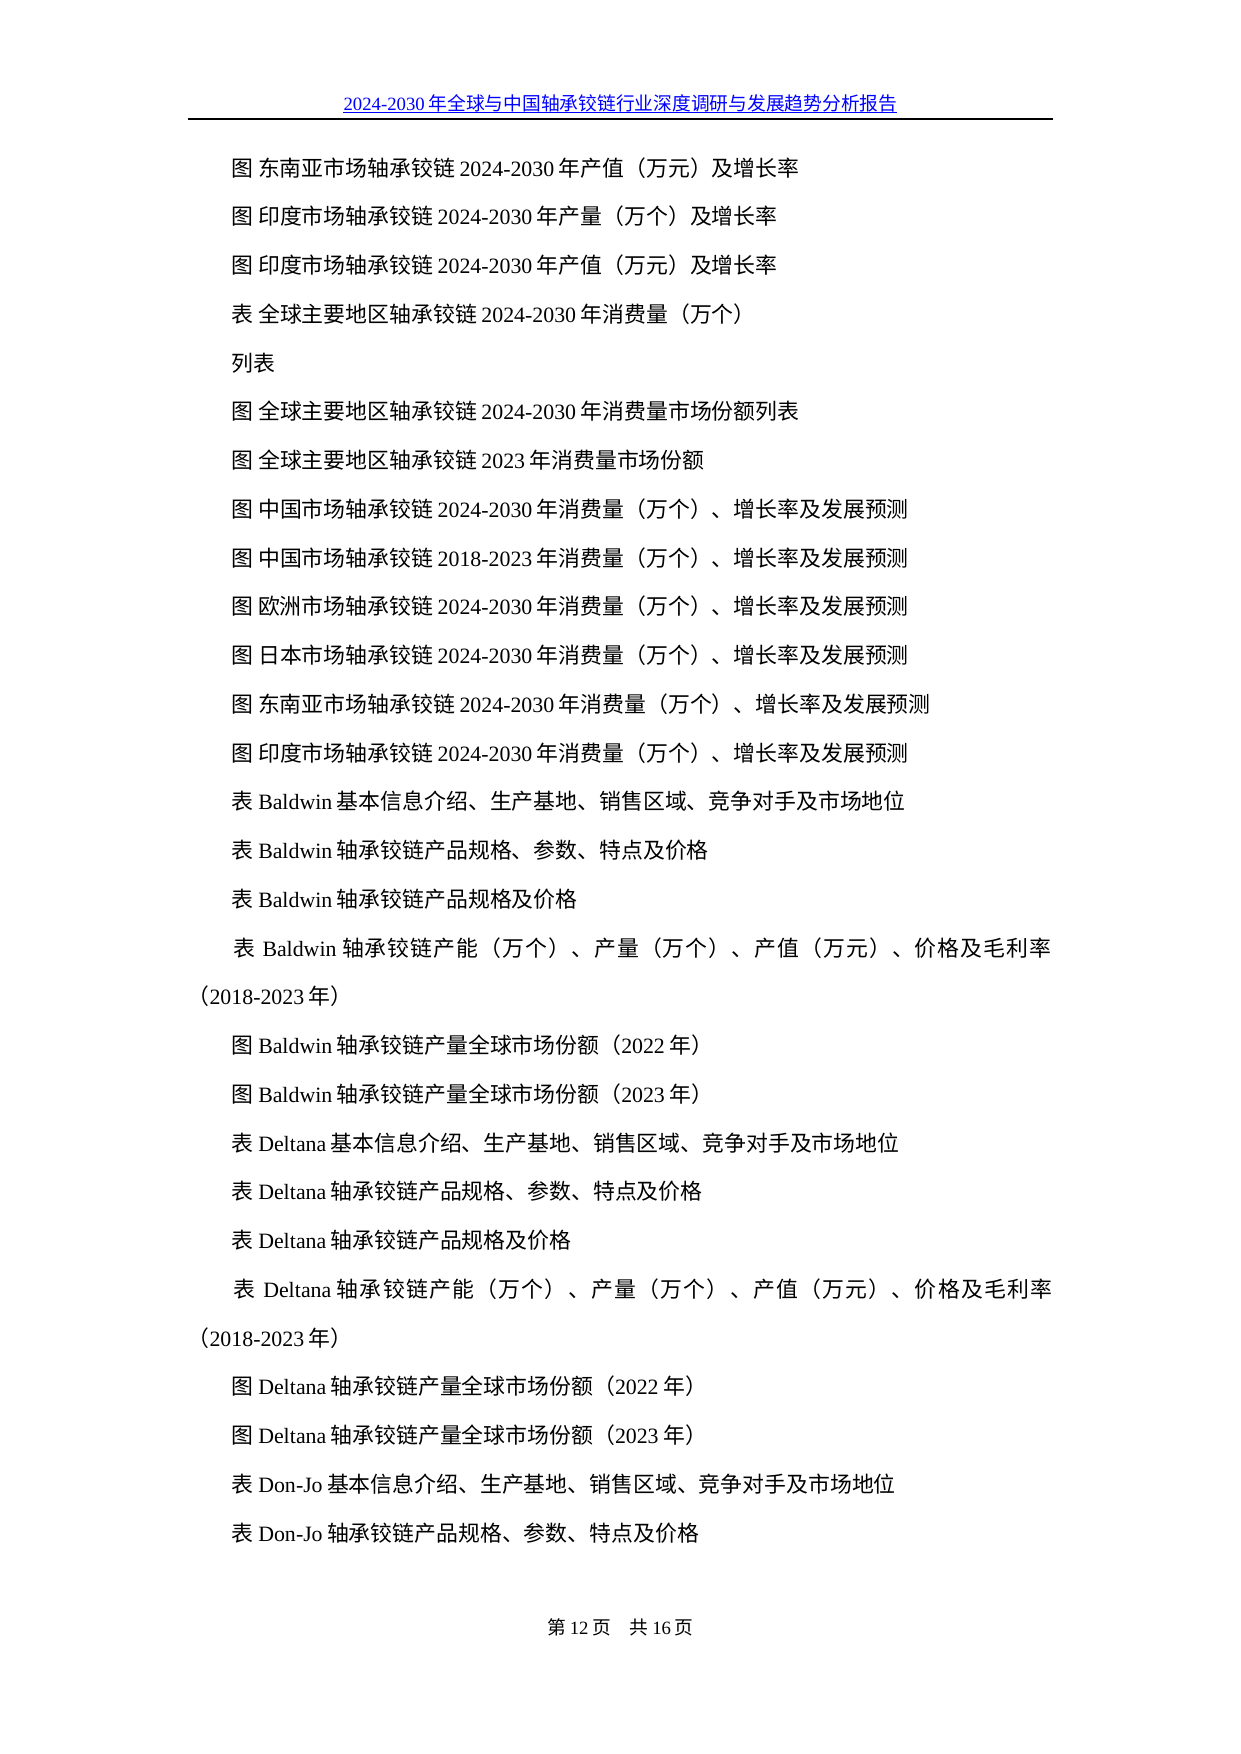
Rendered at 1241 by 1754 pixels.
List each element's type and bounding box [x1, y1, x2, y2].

text [187, 150, 1053, 1548]
